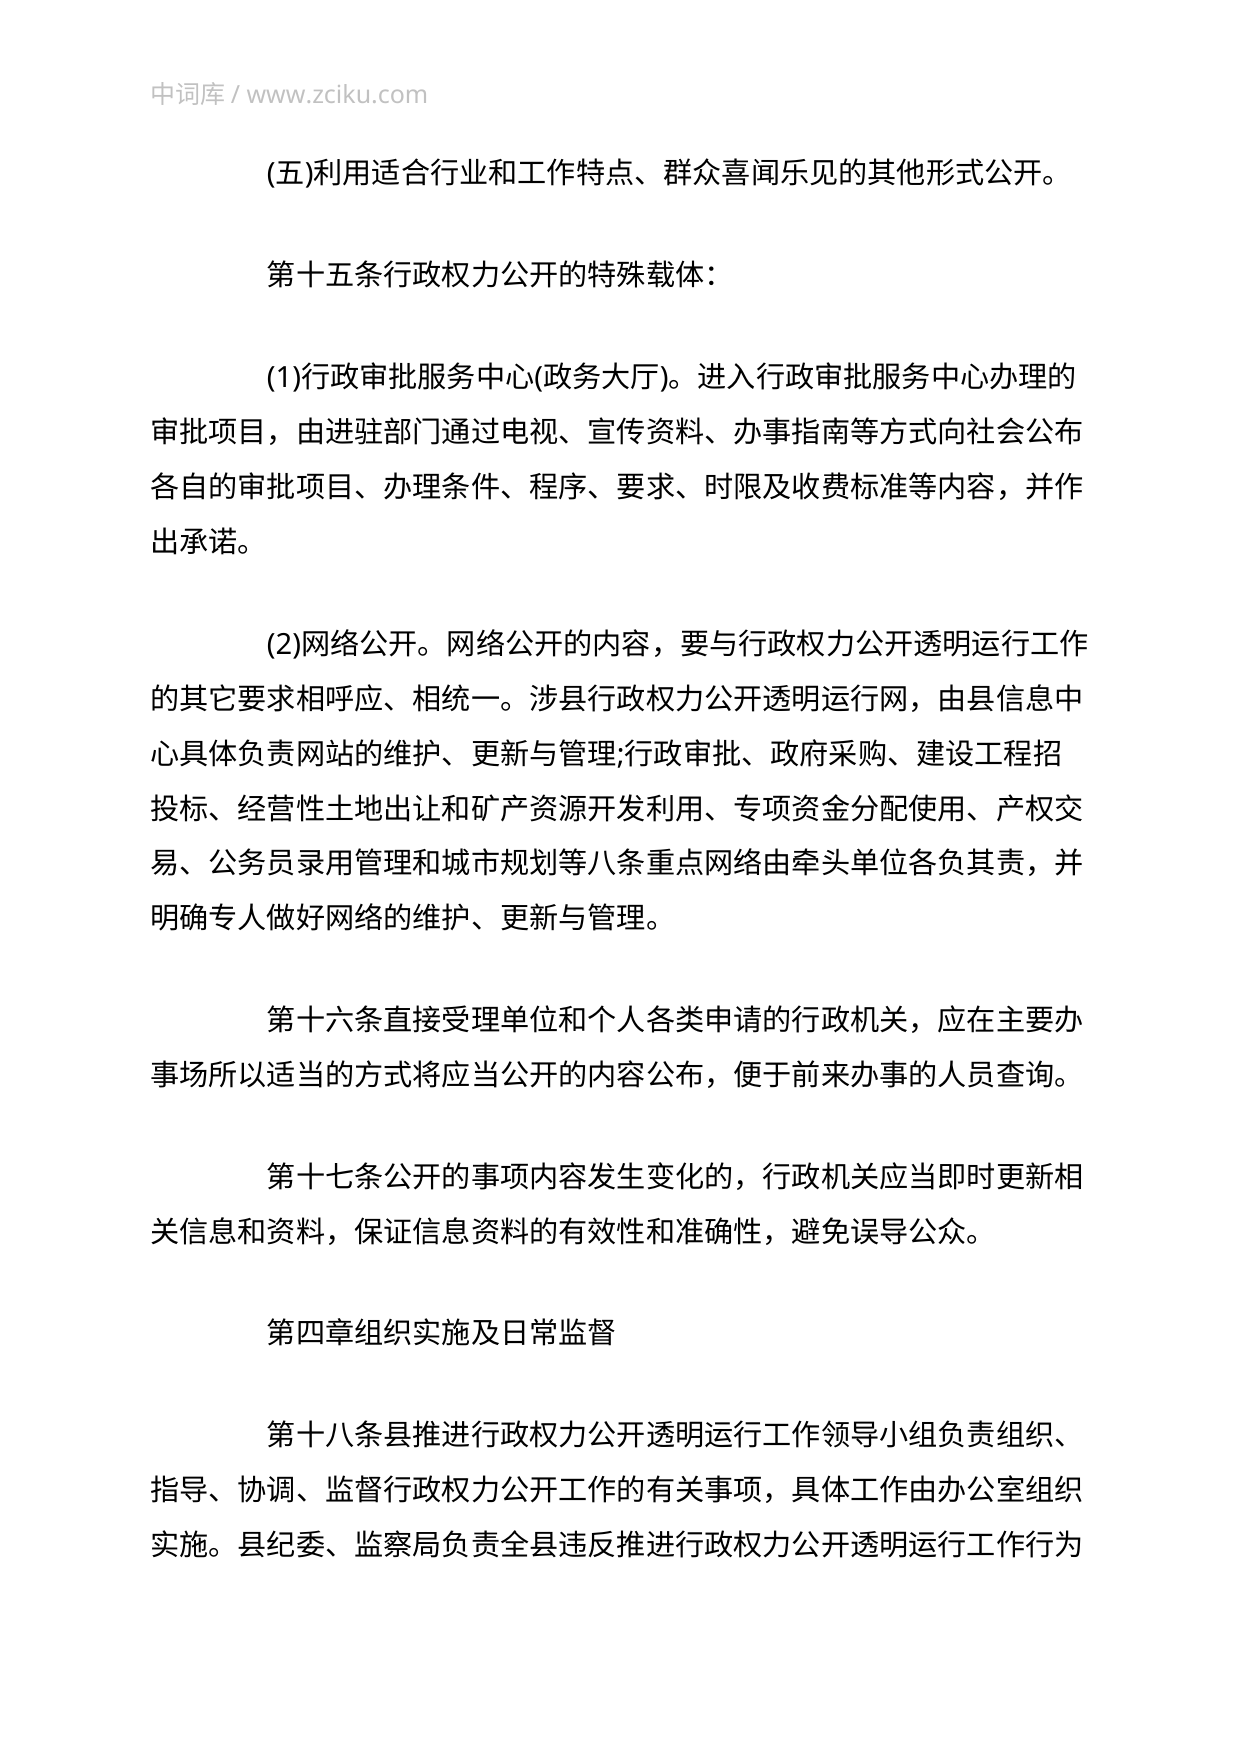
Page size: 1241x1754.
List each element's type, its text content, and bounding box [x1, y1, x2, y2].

text (1)行政审批服务中心(政务大厅)。进入行政审批服务中心办理的审批项目，由进驻部门通过电视、宣传资料、办事指南等方式向社会公布各自的审批项目、办理条件、程序、要求、时限及收费标准等内容，并作出承诺。 [150, 354, 1090, 561]
text (五)利用适合行业和工作特点、群众喜闻乐见的其他形式公开。 [150, 150, 1090, 192]
text 第四章组织实施及日常监督 [150, 1310, 1090, 1352]
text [150, 1412, 1090, 1564]
text 第十六条直接受理单位和个人各类申请的行政机关，应在主要办事场所以适当的方式将应当公开的内容公布，便于前来办事的人员查询。 [150, 997, 1090, 1094]
text 第十七条公开的事项内容发生变化的，行政机关应当即时更新相关信息和资料，保证信息资料的有效性和准确性，避免误导公众。 [150, 1153, 1090, 1251]
text 第十五条行政权力公开的特殊载体： [150, 252, 1090, 294]
text (2)网络公开。网络公开的内容，要与行政权力公开透明运行工作的其它要求相呼应、相统一。涉县行政权力公开透明运行网，由县信息中心具体负责网站的维护、更新与管理;行政审批、政府采购、建设工程招投标、经营性土地出让和矿产资源开发利用、专项资金分配使用、产权交易、公务员录用管理和城市规划等八条重点网络由牵头单位各负其责，并明确专人做好网络的维护、更新与管理。 [150, 620, 1090, 937]
